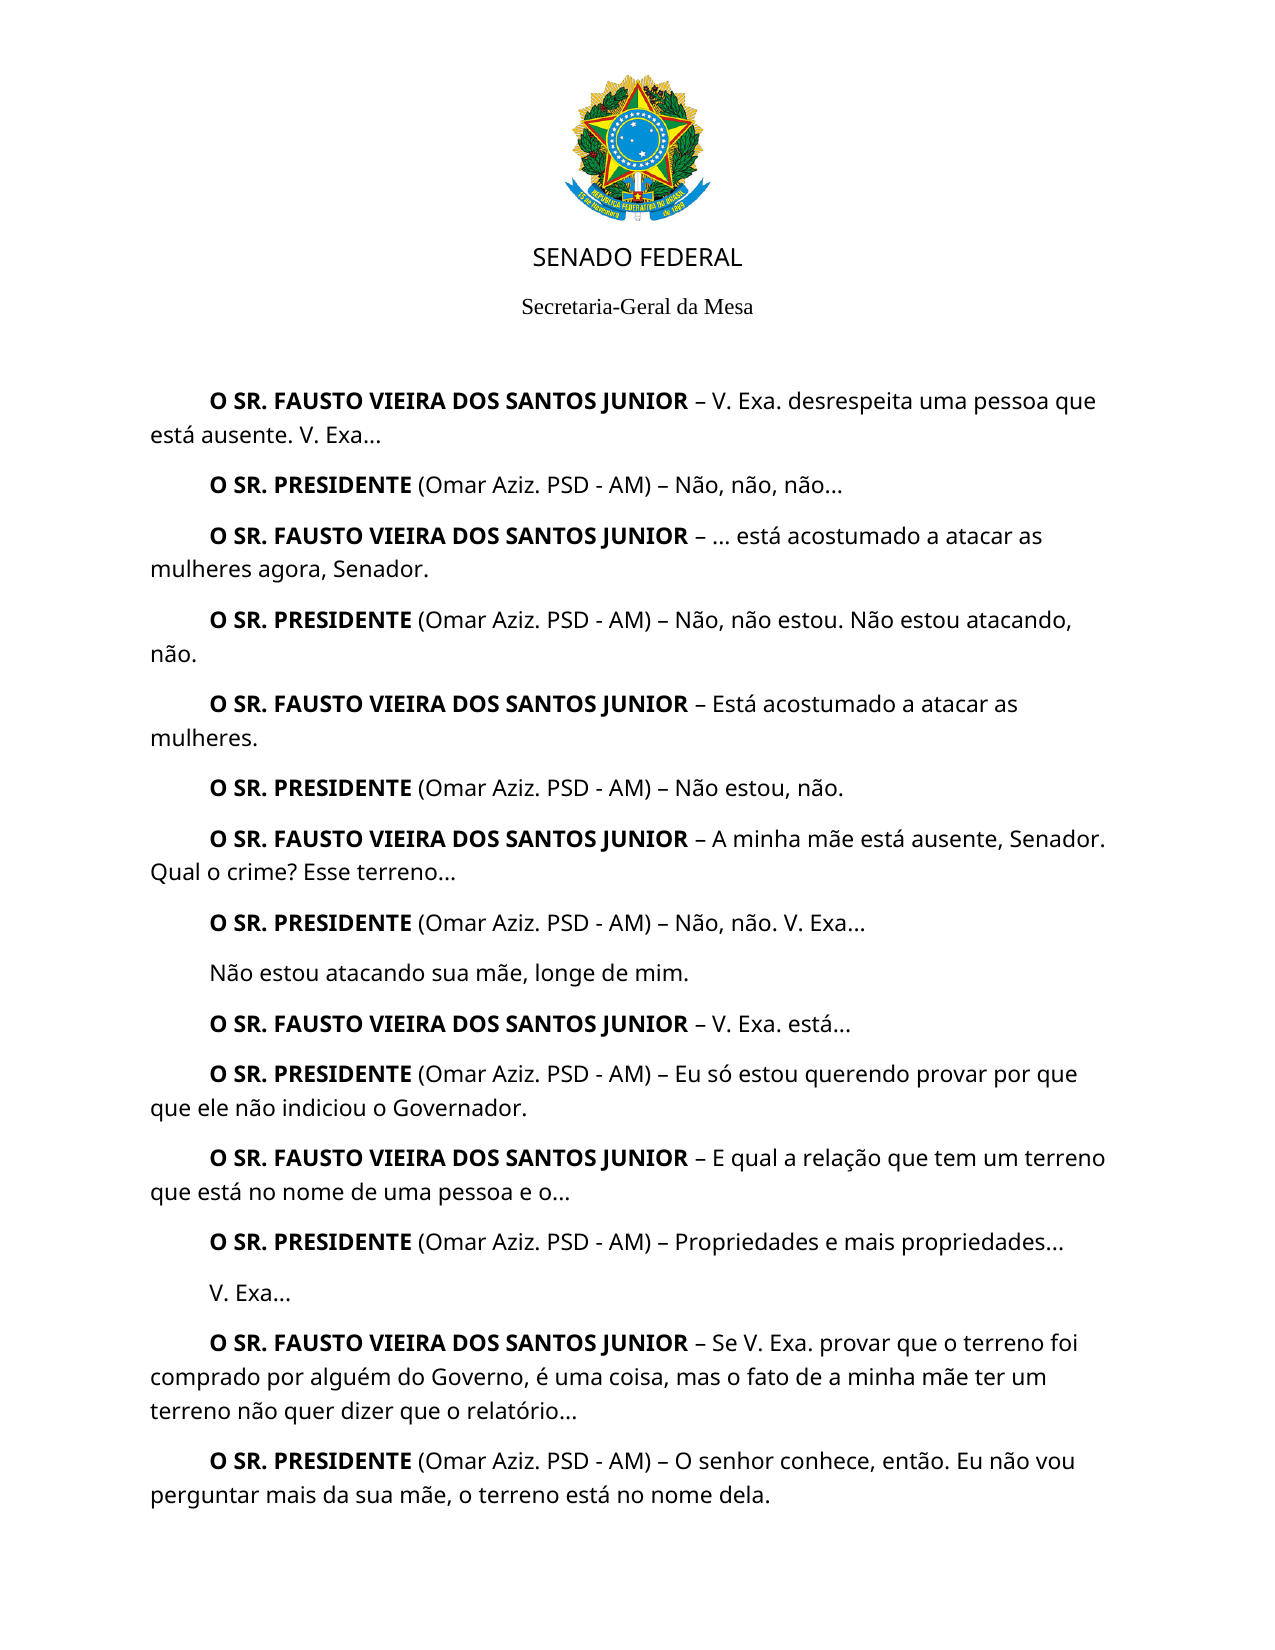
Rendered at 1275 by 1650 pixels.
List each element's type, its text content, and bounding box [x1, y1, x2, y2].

text O SR. FAUSTO VIEIRA DOS SANTOS JUNIOR – Está acostumado a atacar as mulheres. [150, 688, 1125, 753]
text O SR. FAUSTO VIEIRA DOS SANTOS JUNIOR – V. Exa. está... [150, 1007, 1125, 1039]
text V. Exa... [150, 1277, 1125, 1308]
text O SR. PRESIDENTE (Omar Aziz. PSD - AM) – Não, não estou. Não estou atacando, não. [150, 604, 1125, 669]
text O SR. FAUSTO VIEIRA DOS SANTOS JUNIOR – A minha mãe está ausente, Senador. Qual o crime? Esse terreno... [150, 822, 1125, 887]
text O SR. PRESIDENTE (Omar Aziz. PSD - AM) – Não, não. V. Exa... [150, 907, 1125, 938]
text O SR. PRESIDENTE (Omar Aziz. PSD - AM) – Não, não, não... [150, 469, 1125, 500]
text O SR. FAUSTO VIEIRA DOS SANTOS JUNIOR – ... está acostumado a atacar as mulheres agora, Senador. [150, 519, 1125, 584]
text O SR. PRESIDENTE (Omar Aziz. PSD - AM) – Eu só estou querendo provar por que que ele não indiciou o Governador. [150, 1058, 1125, 1123]
picture [564, 75, 711, 221]
text O SR. FAUSTO VIEIRA DOS SANTOS JUNIOR – E qual a relação que tem um terreno que está no nome de uma pessoa e o... [150, 1142, 1125, 1207]
text Não estou atacando sua mãe, longe de mim. [150, 957, 1125, 988]
text O SR. PRESIDENTE (Omar Aziz. PSD - AM) – Propriedades e mais propriedades... [150, 1226, 1125, 1257]
text O SR. PRESIDENTE (Omar Aziz. PSD - AM) – O senhor conhece, então. Eu não vou perguntar mais da sua mãe, o terreno está no nome dela. [150, 1445, 1125, 1510]
text O SR. FAUSTO VIEIRA DOS SANTOS JUNIOR – Se V. Exa. provar que o terreno foi comprado por alguém do Governo, é uma coisa, mas o fato de a minha mãe ter um terreno não quer dizer que o relatório... [150, 1327, 1125, 1426]
text O SR. PRESIDENTE (Omar Aziz. PSD - AM) – Não estou, não. [150, 772, 1125, 803]
text O SR. FAUSTO VIEIRA DOS SANTOS JUNIOR – V. Exa. desrespeita uma pessoa que está ausente. V. Exa... [150, 385, 1125, 450]
